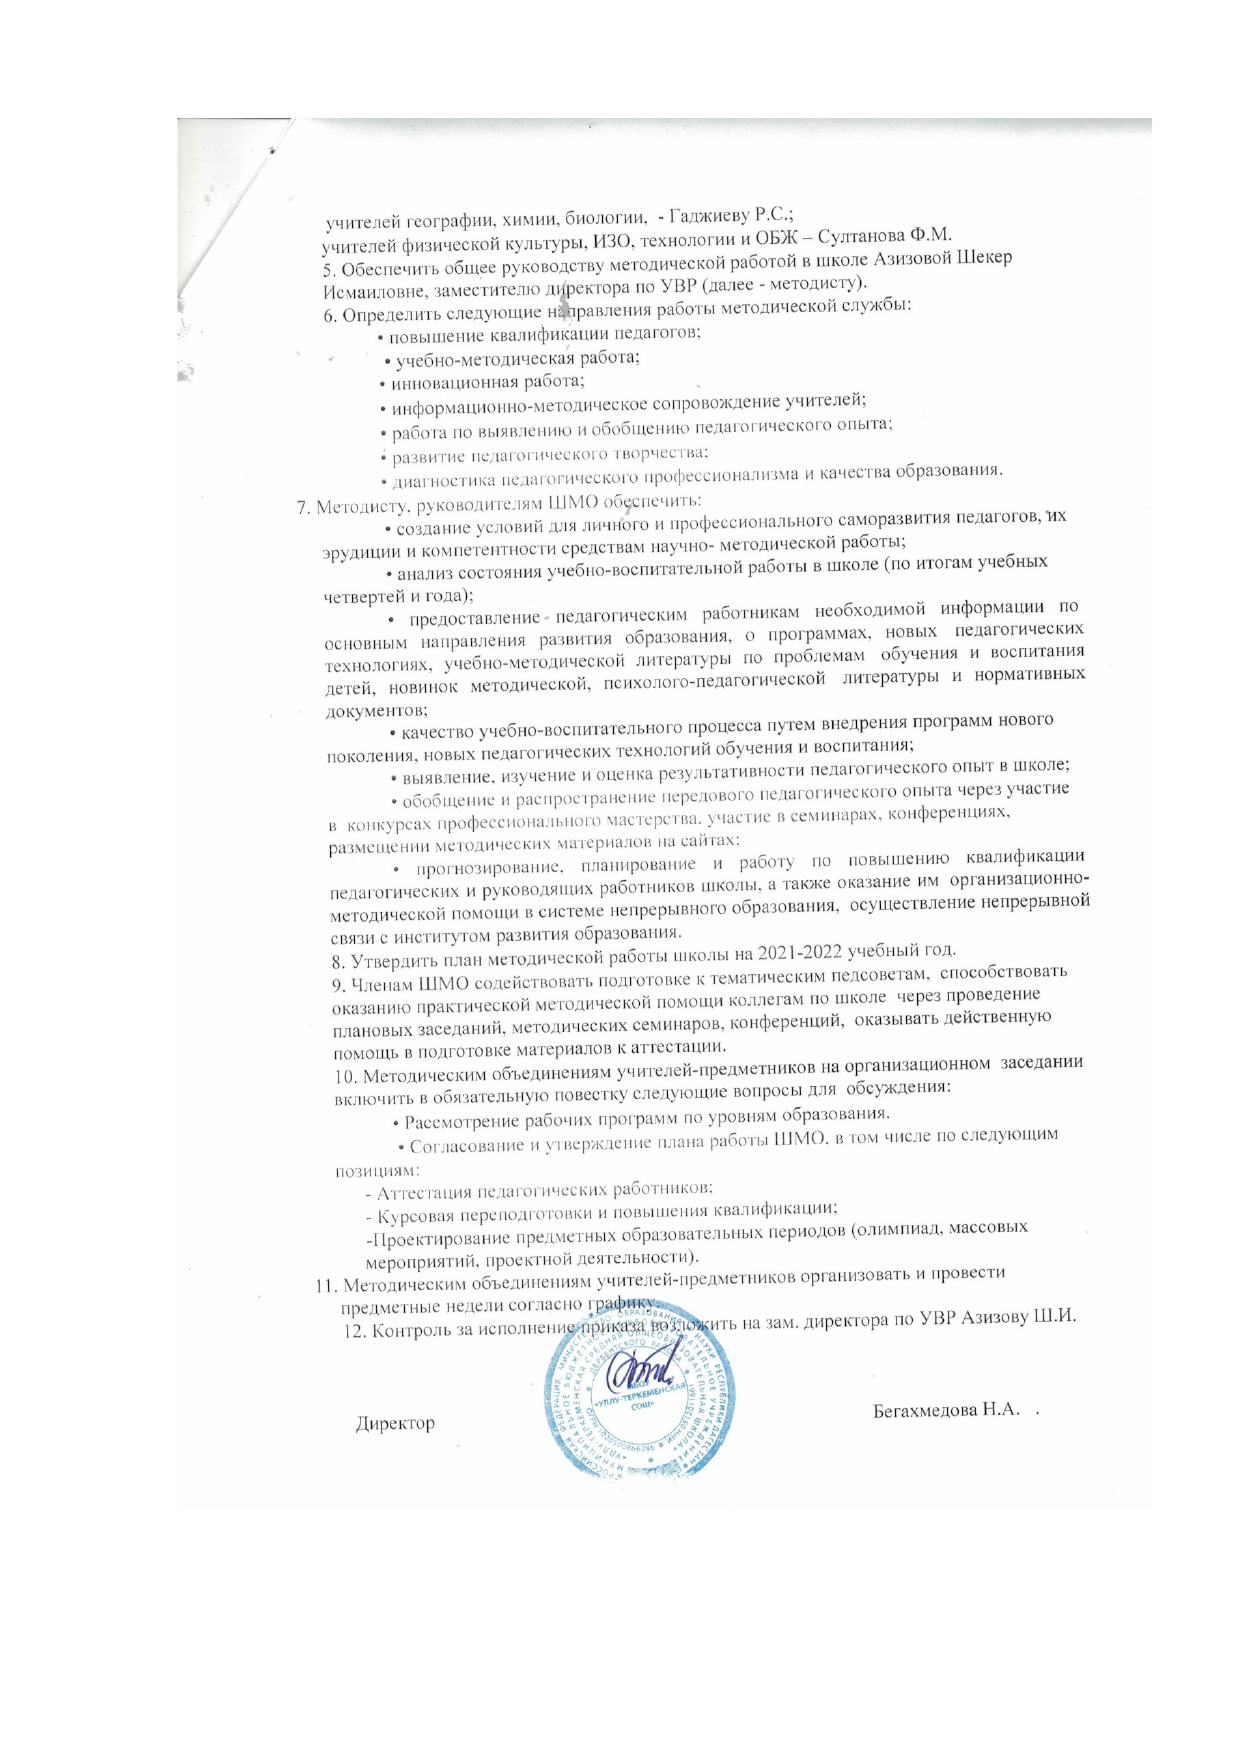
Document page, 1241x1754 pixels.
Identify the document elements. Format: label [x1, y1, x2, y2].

picture [177, 118, 1153, 1509]
